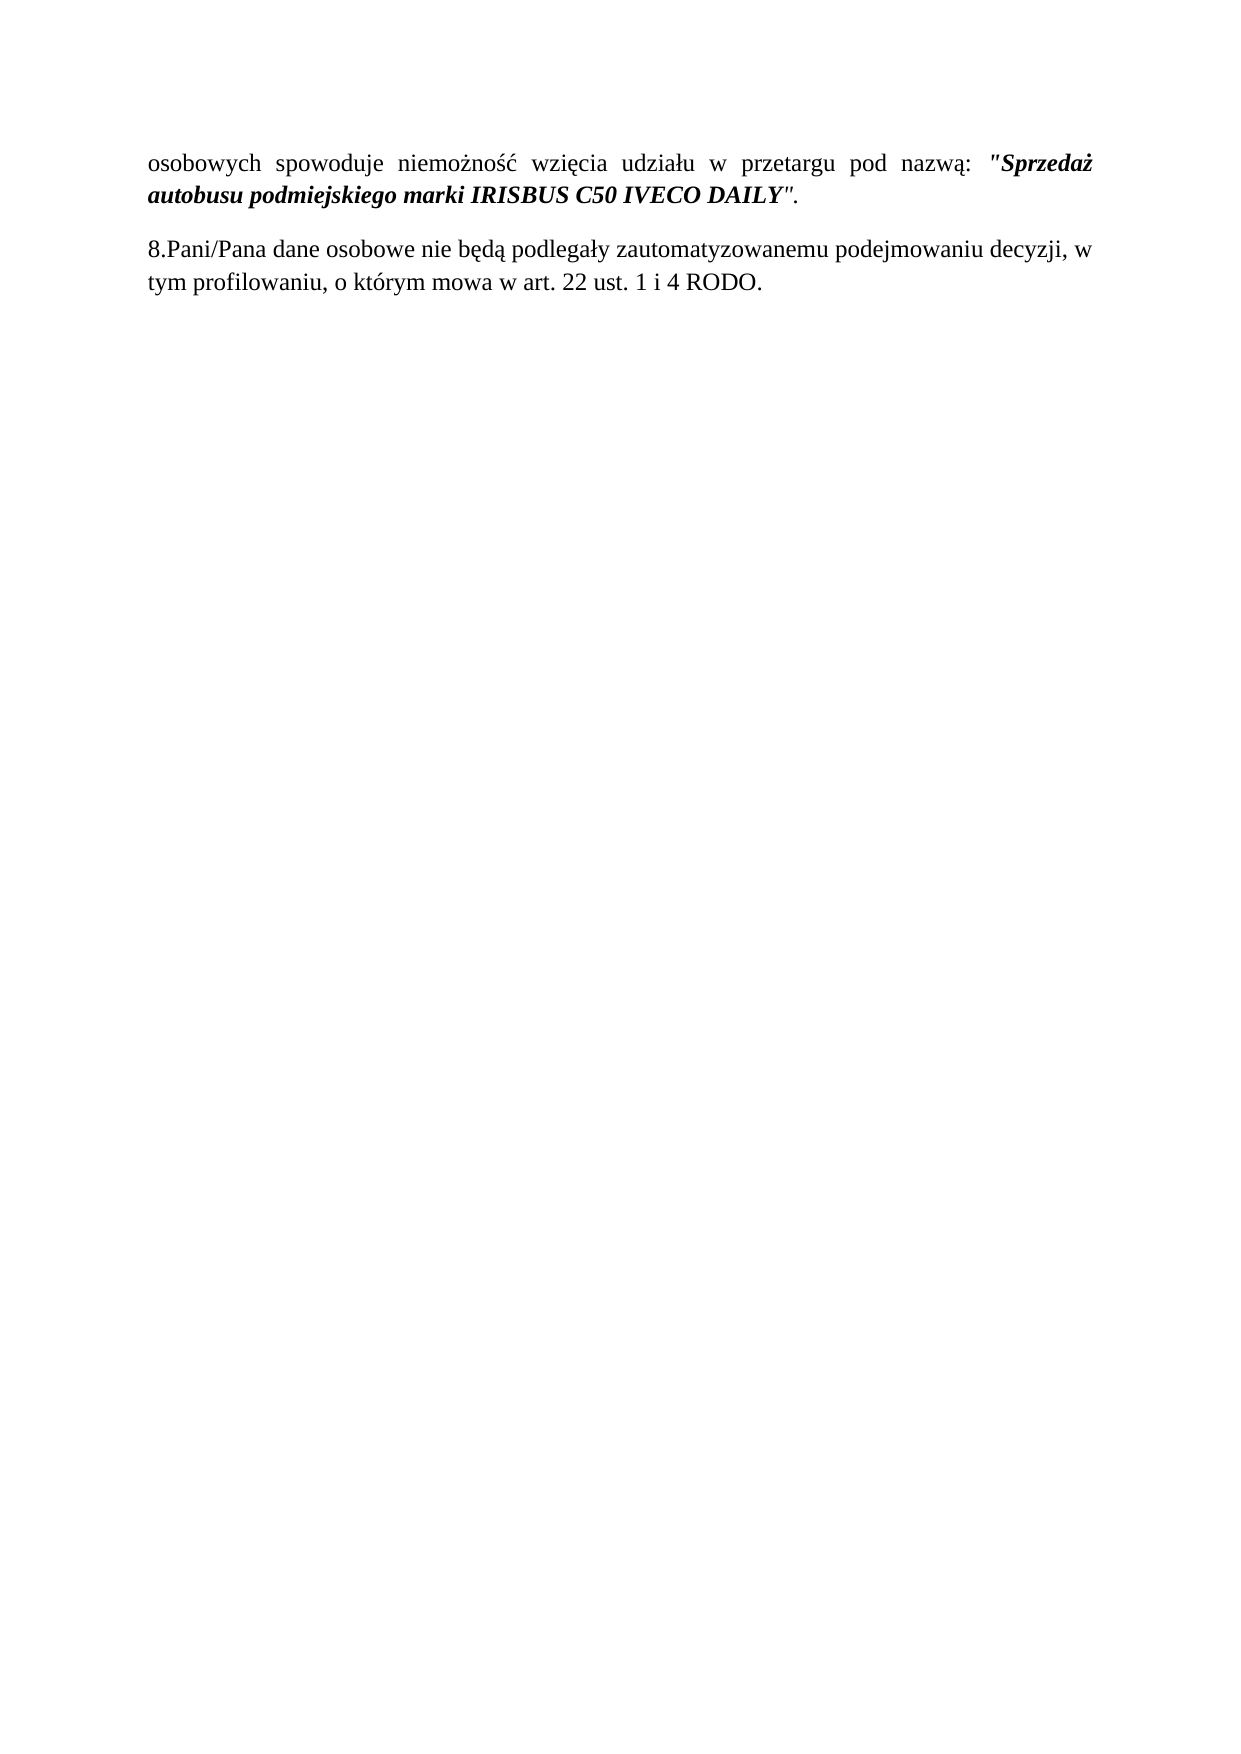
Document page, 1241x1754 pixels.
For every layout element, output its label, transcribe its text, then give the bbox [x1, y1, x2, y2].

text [148, 148, 1093, 209]
text 8.Pani/Pana dane osobowe nie będą podlegały zautomatyzowanemu podejmowaniu decyzji, w tym profilowaniu, o którym mowa w art. 22 ust. 1 i 4 RODO. [148, 234, 1093, 296]
